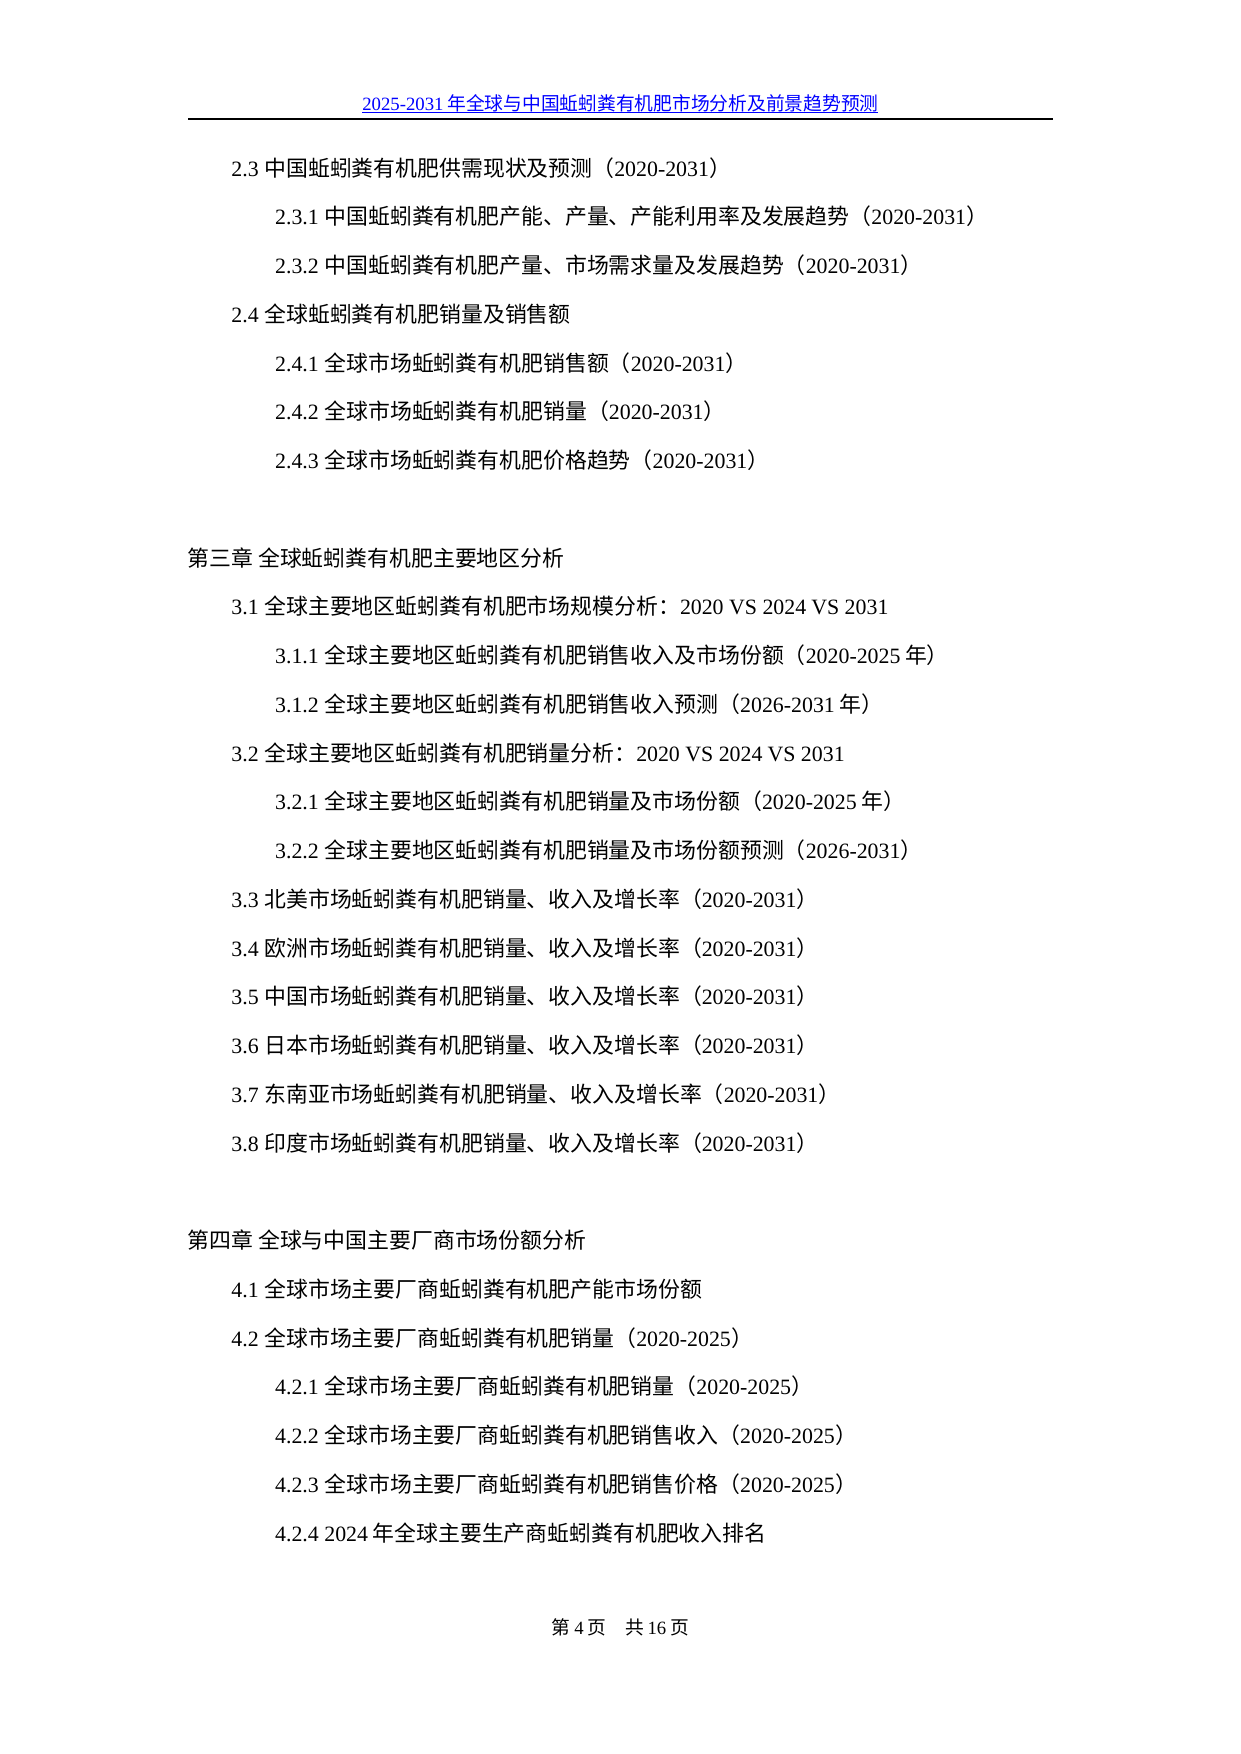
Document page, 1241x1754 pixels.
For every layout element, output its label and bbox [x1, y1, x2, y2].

text [187, 150, 1053, 1548]
